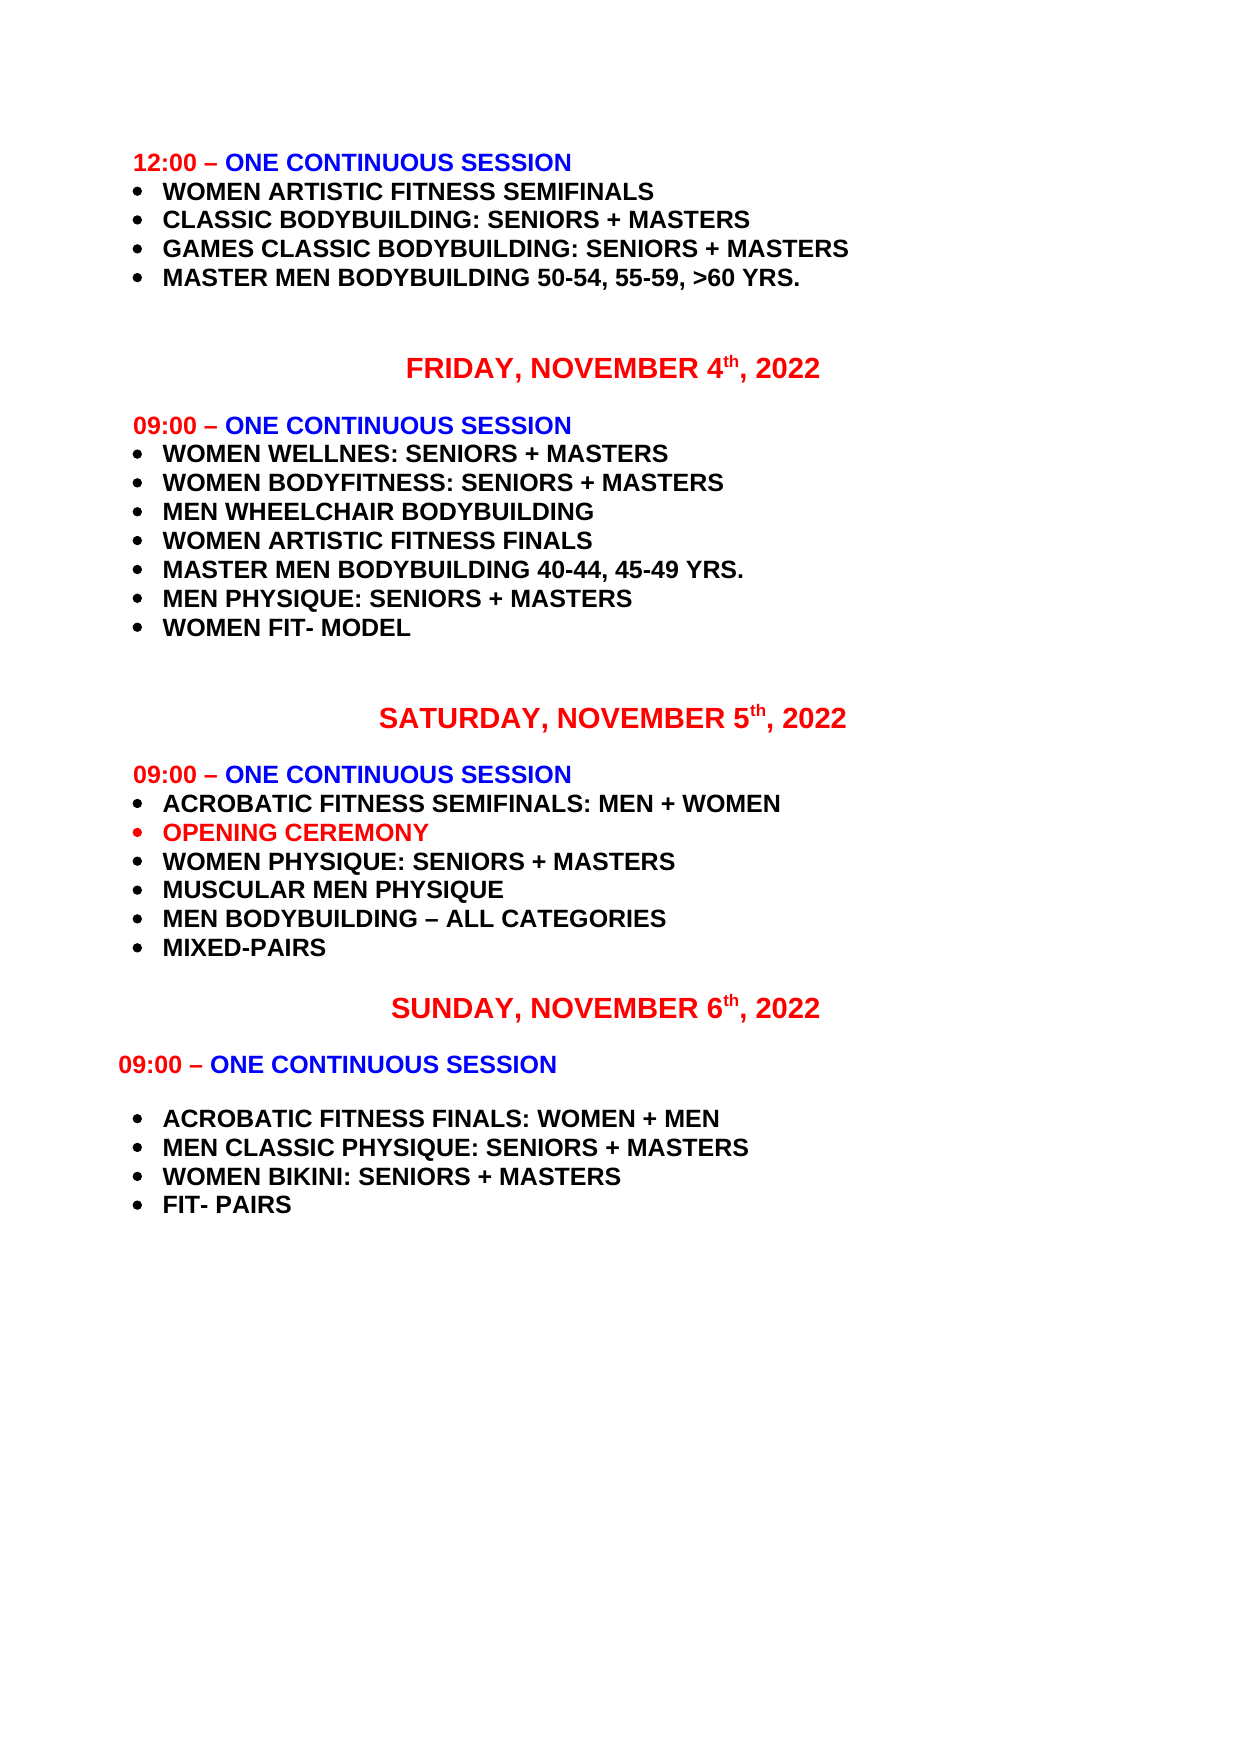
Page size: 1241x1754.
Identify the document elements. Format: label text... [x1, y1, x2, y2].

list MEN BODYBUILDING – ALL CATEGORIES [133, 904, 1137, 933]
list ACROBATIC FITNESS SEMIFINALS: MEN + WOMEN [133, 789, 1137, 818]
text SATURDAY, NOVEMBER 5th, 2022 [88, 701, 1137, 734]
list 09:00 – ONE CONTINUOUS SESSION [133, 411, 1137, 439]
text SUNDAY, NOVEMBER 6th, 2022 [118, 991, 1093, 1024]
list WOMEN BODYFITNESS: SENIORS + MASTERS [133, 468, 1137, 497]
list MEN CLASSIC PHYSIQUE: SENIORS + MASTERS [133, 1133, 1137, 1162]
list WOMEN PHYSIQUE: SENIORS + MASTERS [133, 847, 1137, 875]
list ACROBATIC FITNESS FINALS: WOMEN + MEN [133, 1104, 1137, 1133]
list 12:00 – ONE CONTINUOUS SESSION [133, 148, 1137, 176]
list CLASSIC BODYBUILDING: SENIORS + MASTERS [133, 205, 1137, 234]
list 09:00 – ONE CONTINUOUS SESSION [133, 760, 1137, 789]
list FIT- PAIRS [133, 1191, 1137, 1219]
list WOMEN ARTISTIC FITNESS FINALS [133, 526, 1137, 555]
list WOMEN FIT- MODEL [133, 612, 1137, 641]
list MASTER MEN BODYBUILDING 50-54, 55-59, >60 YRS. [133, 263, 1137, 292]
list MASTER MEN BODYBUILDING 40-44, 45-49 YRS. [133, 555, 1137, 584]
list MUSCULAR MEN PHYSIQUE [133, 875, 1137, 904]
list MIXED-PAIRS [133, 933, 1137, 962]
list WOMEN WELLNES: SENIORS + MASTERS [133, 439, 1137, 468]
list OPENING CEREMONY [133, 818, 1093, 847]
list WOMEN ARTISTIC FITNESS SEMIFINALS [133, 176, 1137, 205]
text 09:00 – ONE CONTINUOUS SESSION [118, 1050, 1137, 1079]
list MEN WHEELCHAIR BODYBUILDING [133, 497, 1137, 526]
list WOMEN BIKINI: SENIORS + MASTERS [133, 1162, 1137, 1191]
text FRIDAY, NOVEMBER 4th, 2022 [88, 351, 1137, 385]
list MEN PHYSIQUE: SENIORS + MASTERS [133, 584, 1137, 612]
list GAMES CLASSIC BODYBUILDING: SENIORS + MASTERS [133, 234, 1137, 263]
